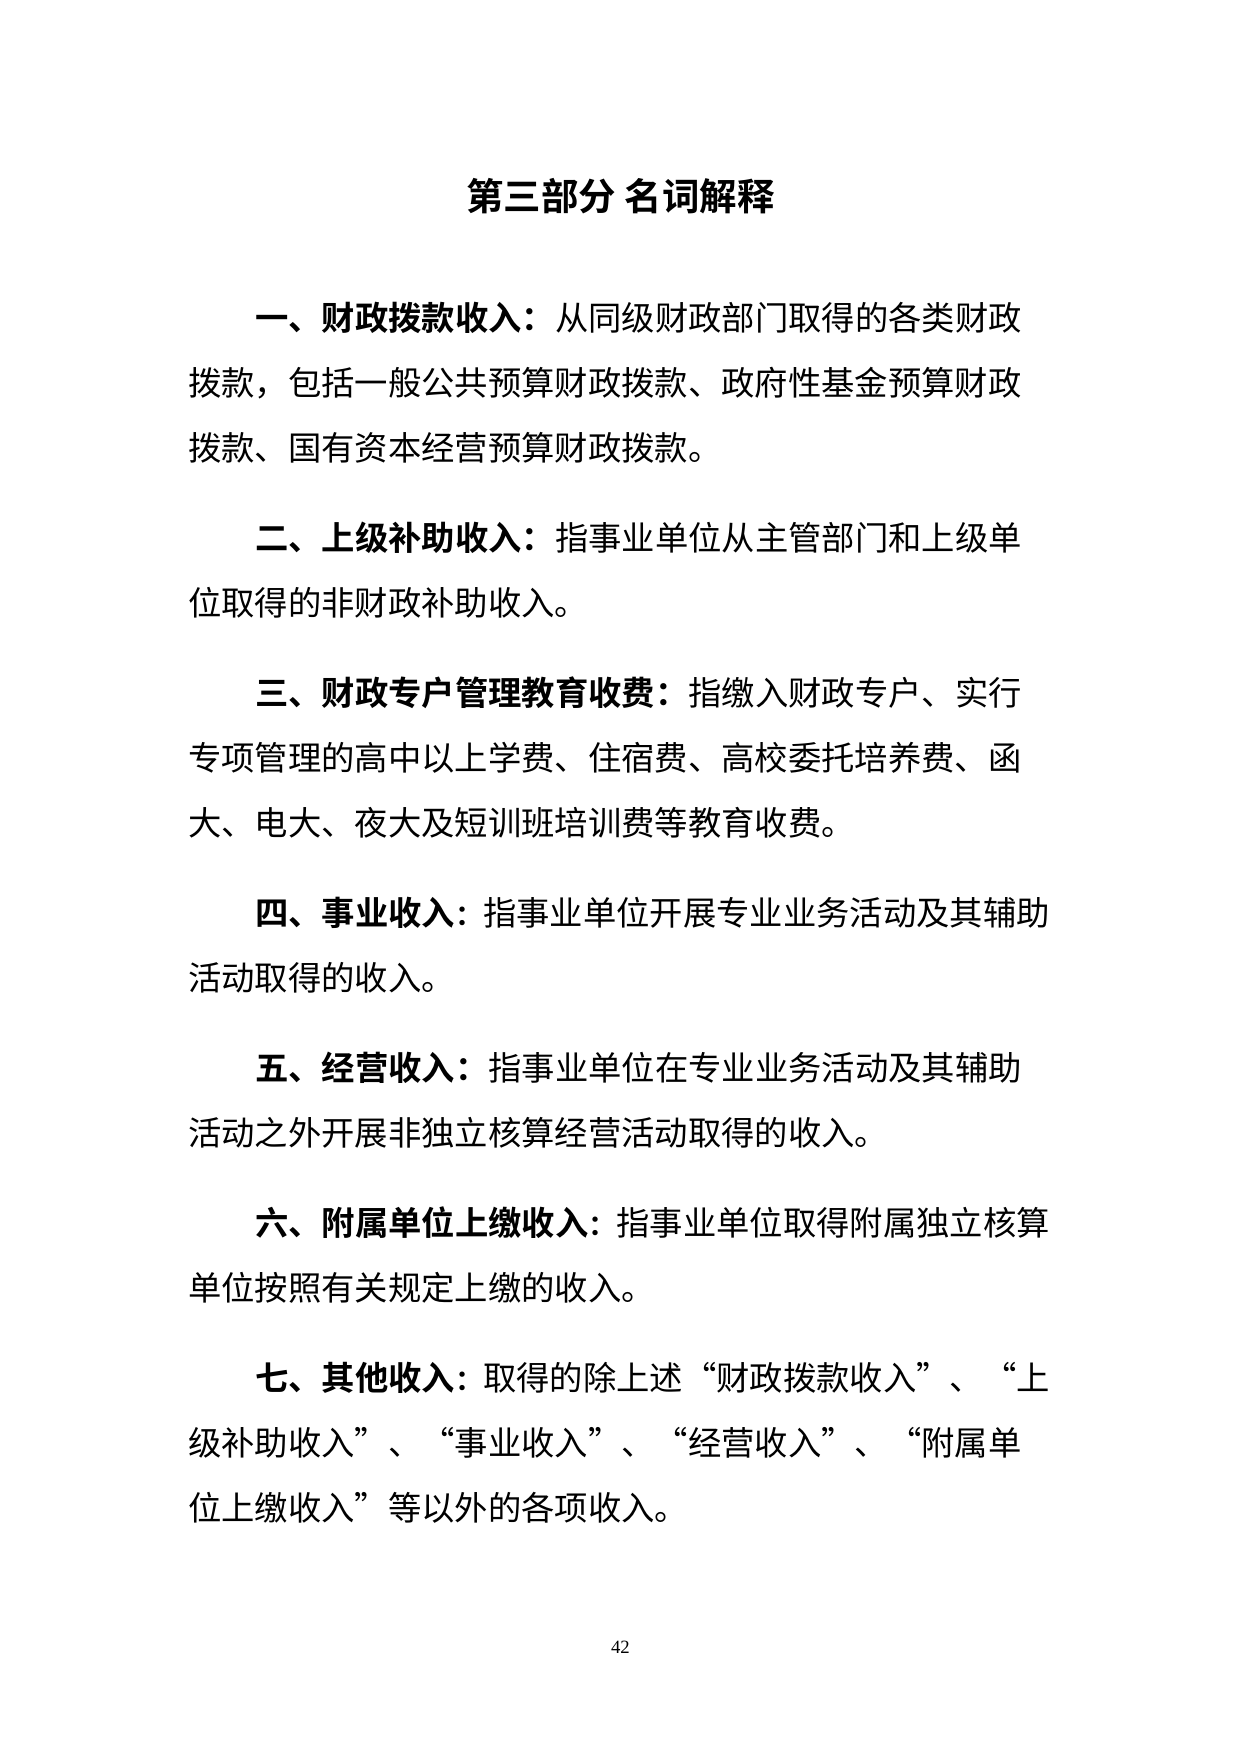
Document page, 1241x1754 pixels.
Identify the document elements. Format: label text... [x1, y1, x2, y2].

text 六、附属单位上缴收入：指事业单位取得附属独立核算单位按照有关规定上缴的收入。 [188, 1188, 1052, 1318]
text 七、其他收入：取得的除上述“财政拨款收入”、“上级补助收入”、“事业收入”、“经营收入”、“附属单位上缴收入”等以外的各项收入。 [188, 1343, 1052, 1538]
text 二、上级补助收入：指事业单位从主管部门和上级单位取得的非财政补助收入。 [188, 503, 1052, 633]
text 一、财政拨款收入：从同级财政部门取得的各类财政拨款，包括一般公共预算财政拨款、政府性基金预算财政拨款、国有资本经营预算财政拨款。 [188, 283, 1052, 478]
text 三、财政专户管理教育收费：指缴入财政专户、实行专项管理的高中以上学费、住宿费、高校委托培养费、函大、电大、夜大及短训班培训费等教育收费。 [188, 658, 1052, 853]
text 四、事业收入：指事业单位开展专业业务活动及其辅助活动取得的收入。 [188, 878, 1052, 1008]
text 五、经营收入：指事业单位在专业业务活动及其辅助活动之外开展非独立核算经营活动取得的收入。 [188, 1033, 1052, 1163]
subtitle 第三部分 名词解释 [188, 162, 1052, 227]
